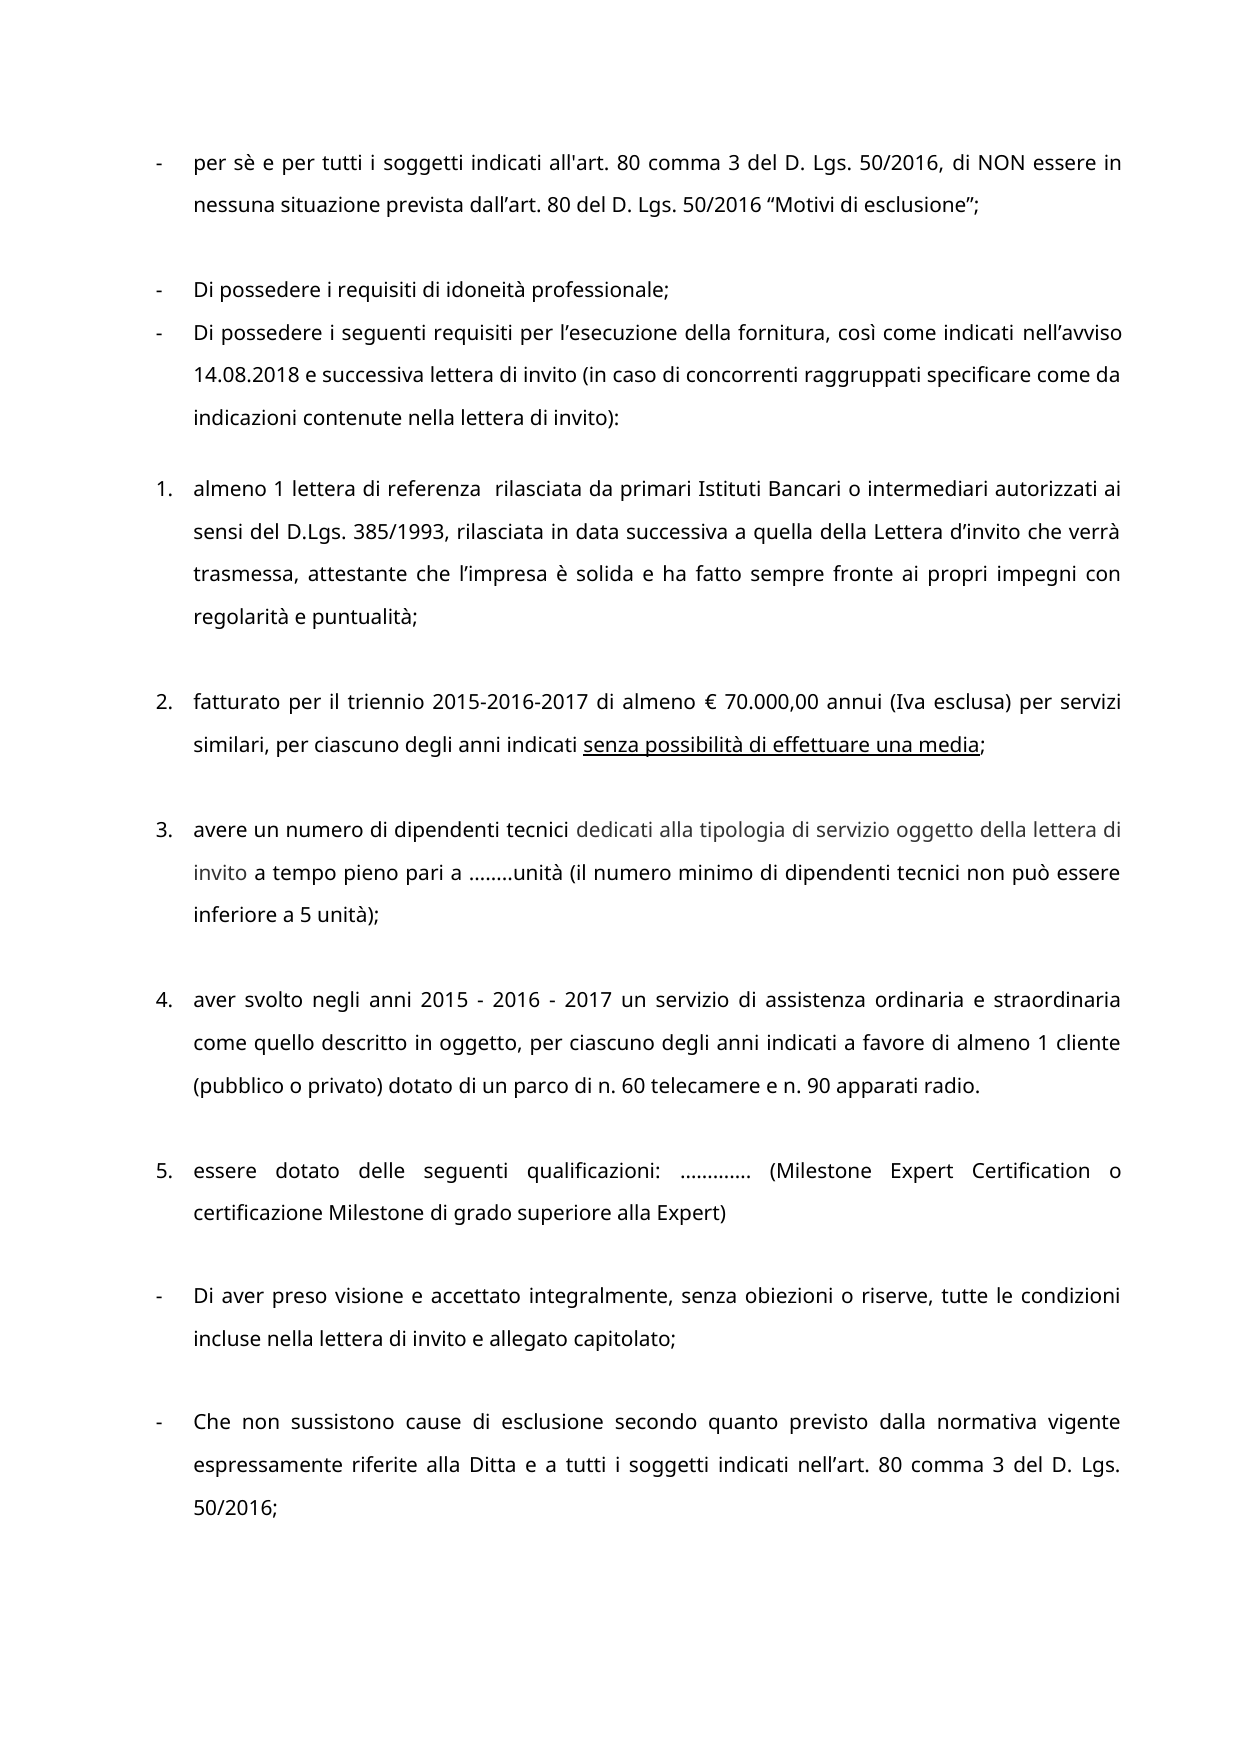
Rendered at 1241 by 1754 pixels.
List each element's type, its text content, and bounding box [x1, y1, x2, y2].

list per sè e per tutti i soggetti indicati all'art. 80 comma 3 del D. Lgs. 50/2016, di NON essere in nessuna situazione prevista dall’art. 80 del D. Lgs. 50/2016 “Motivi di esclusione”; [156, 148, 1122, 219]
list essere dotato delle seguenti qualificazioni: …………. (Milestone Expert Certification o certificazione Milestone di grado superiore alla Expert) [156, 1156, 1122, 1227]
list aver svolto negli anni 2015 - 2016 - 2017 un servizio di assistenza ordinaria e straordinaria come quello descritto in oggetto, per ciascuno degli anni indicati a favore di almeno 1 cliente (pubblico o privato) dotato di un parco di n. 60 telecamere e n. 90 apparati radio. [156, 1014, 1122, 1099]
list avere un numero di dipendenti tecnici dedicati alla tipologia di servizio oggetto della lettera di invito a tempo pieno pari a ……..unità (il numero minimo di dipendenti tecnici non può essere inferiore a 5 unità); [156, 843, 1122, 929]
list Di possedere i seguenti requisiti per l’esecuzione della fornitura, così come indicati nell’avviso 14.08.2018 e successiva lettera di invito (in caso di concorrenti raggruppati specificare come da indicazioni contenute nella lettera di invito): [156, 318, 1122, 432]
list Di aver preso visione e accettato integralmente, senza obiezioni o riserve, tutte le condizioni incluse nella lettera di invito e allegato capitolato; [156, 1310, 1122, 1353]
list Che non sussistono cause di esclusione secondo quanto previsto dalla normativa vigente espressamente riferite alla Ditta e a tutti i soggetti indicati nell’art. 80 comma 3 del D. Lgs. 50/2016; [156, 1407, 1122, 1521]
list almeno 1 lettera di referenza rilasciata da primari Istituti Bancari o intermediari autorizzati ai sensi del D.Lgs. 385/1993, rilasciata in data successiva a quella della Lettera d’invito che verrà trasmessa, attestante che l’impresa è solida e ha fatto sempre fronte ai propri impegni con regolarità e puntualità; [156, 474, 1122, 631]
list fatturato per il triennio 2015-2016-2017 di almeno € 70.000,00 annui (Iva esclusa) per servizi similari, per ciascuno degli anni indicati senza possibilità di effettuare una media; [156, 687, 1122, 758]
list Di possedere i requisiti di idoneità professionale; [156, 275, 1122, 304]
